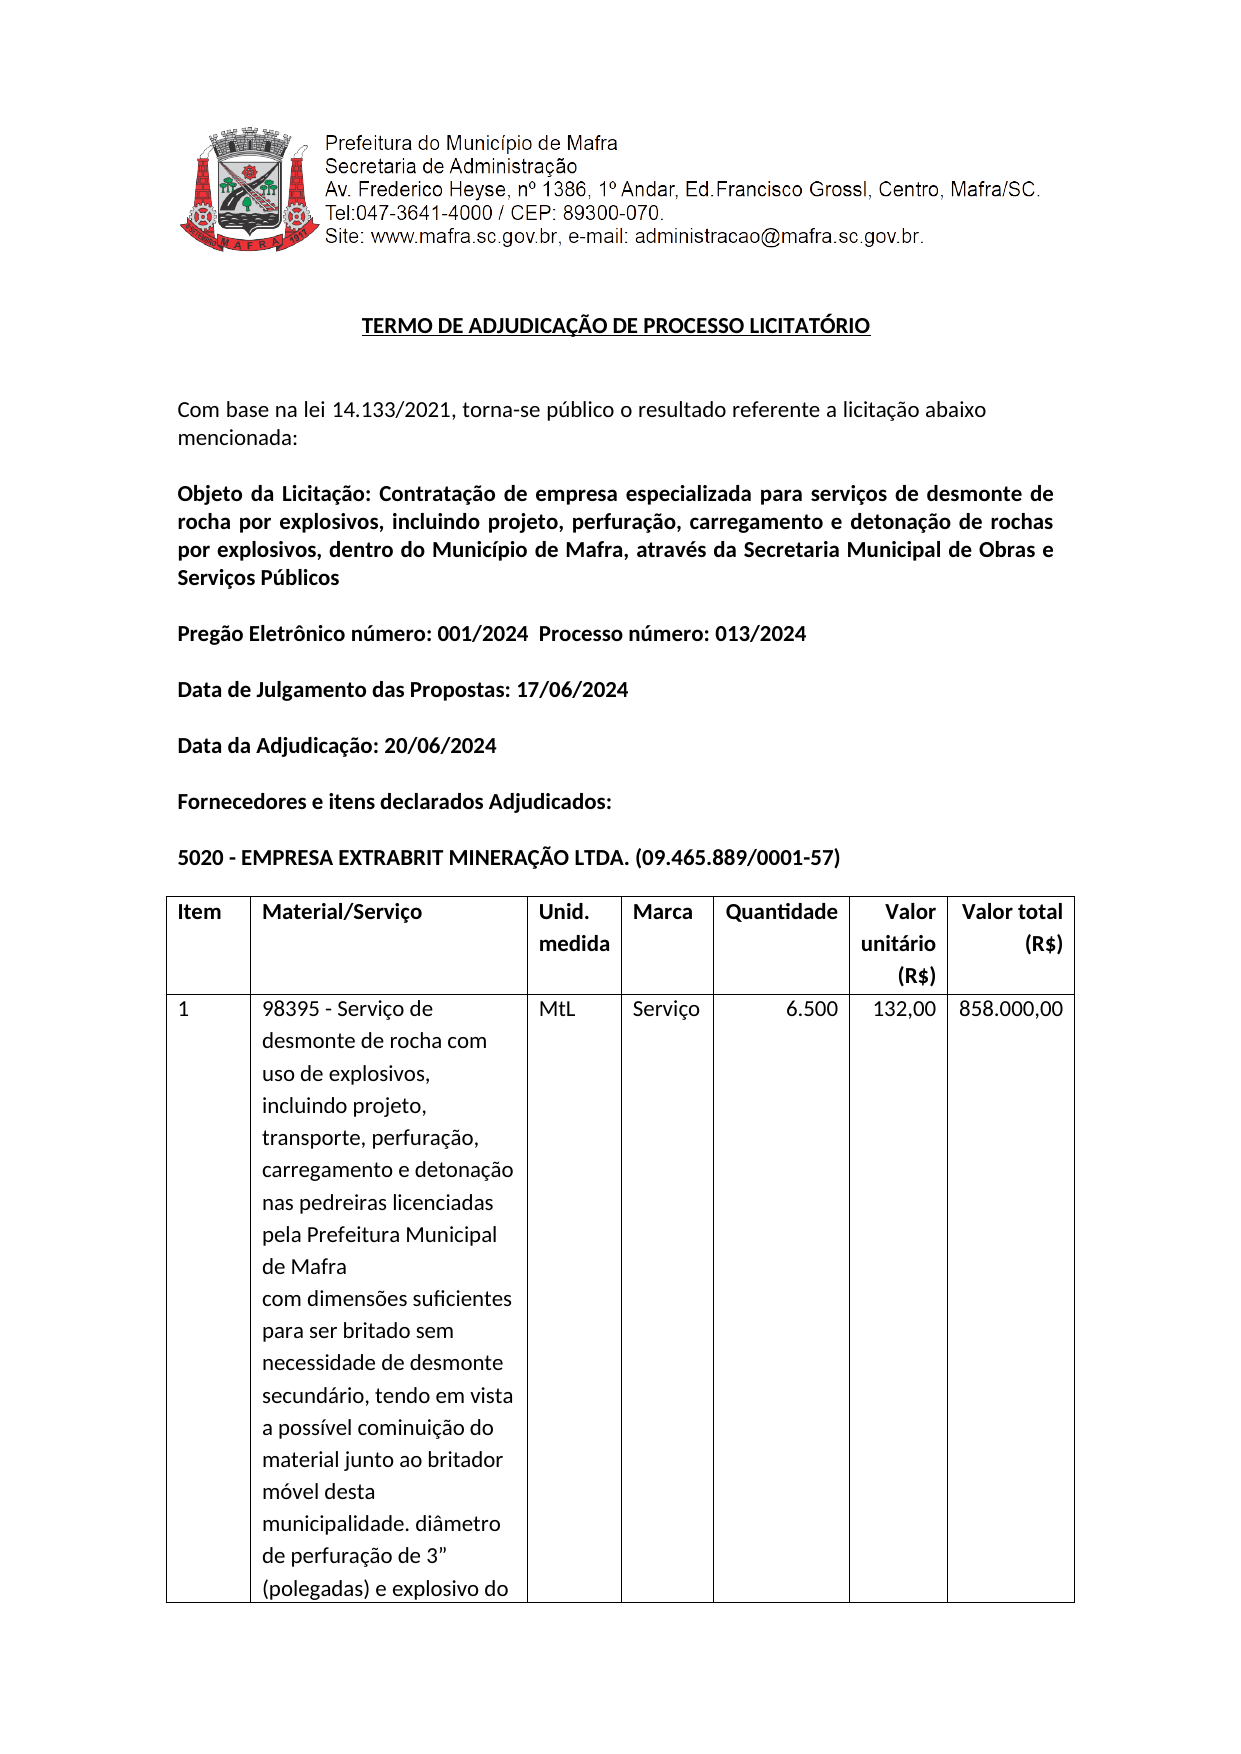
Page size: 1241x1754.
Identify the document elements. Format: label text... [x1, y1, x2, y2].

text Data da Adjudicação: 20/06/2024 [177, 731, 1055, 759]
table_cell MtL [528, 995, 621, 1602]
table_header Item [167, 897, 250, 993]
table_header Material/Serviço [251, 897, 527, 993]
table_cell 6.500 [714, 995, 849, 1602]
text Fornecedores e itens declarados Adjudicados: [177, 787, 1055, 815]
table_header Marca [622, 897, 713, 993]
text Objeto da Licitação: Contratação de empresa especializada para serviços de desmonte de rocha por explosivos, incluindo projeto, perfuração, carregamento e detonação de rochas por explosivos, dentro do Município de Mafra, através da Secretaria Municipal de Obras e Serviços Públicos [177, 479, 1055, 591]
text TERMO DE ADJUDICAÇÃO DE PROCESSO LICITATÓRIO [177, 311, 1055, 339]
table_header Unid. medida [528, 897, 621, 993]
text Com base na lei 14.133/2021, torna-se público o resultado referente a licitação abaixo mencionada: [177, 395, 988, 451]
text Pregão Eletrônico número: 001/2024 Processo número: 013/2024 [177, 619, 1055, 647]
table_header Quantidade [714, 897, 849, 993]
text 5020 - EMPRESA EXTRABRIT MINERAÇÃO LTDA. (09.465.889/0001-57) [177, 843, 1063, 871]
table_cell 132,00 [850, 995, 947, 1602]
picture [177, 101, 1063, 271]
table_cell 858.000,00 [948, 995, 1074, 1602]
text Data de Julgamento das Propostas: 17/06/2024 [177, 675, 1055, 703]
table_cell Serviço [622, 995, 713, 1602]
table_cell 1 [167, 995, 250, 1602]
table_header Valor unitário (R$) [850, 897, 947, 993]
table_header Valor total (R$) [948, 897, 1074, 993]
